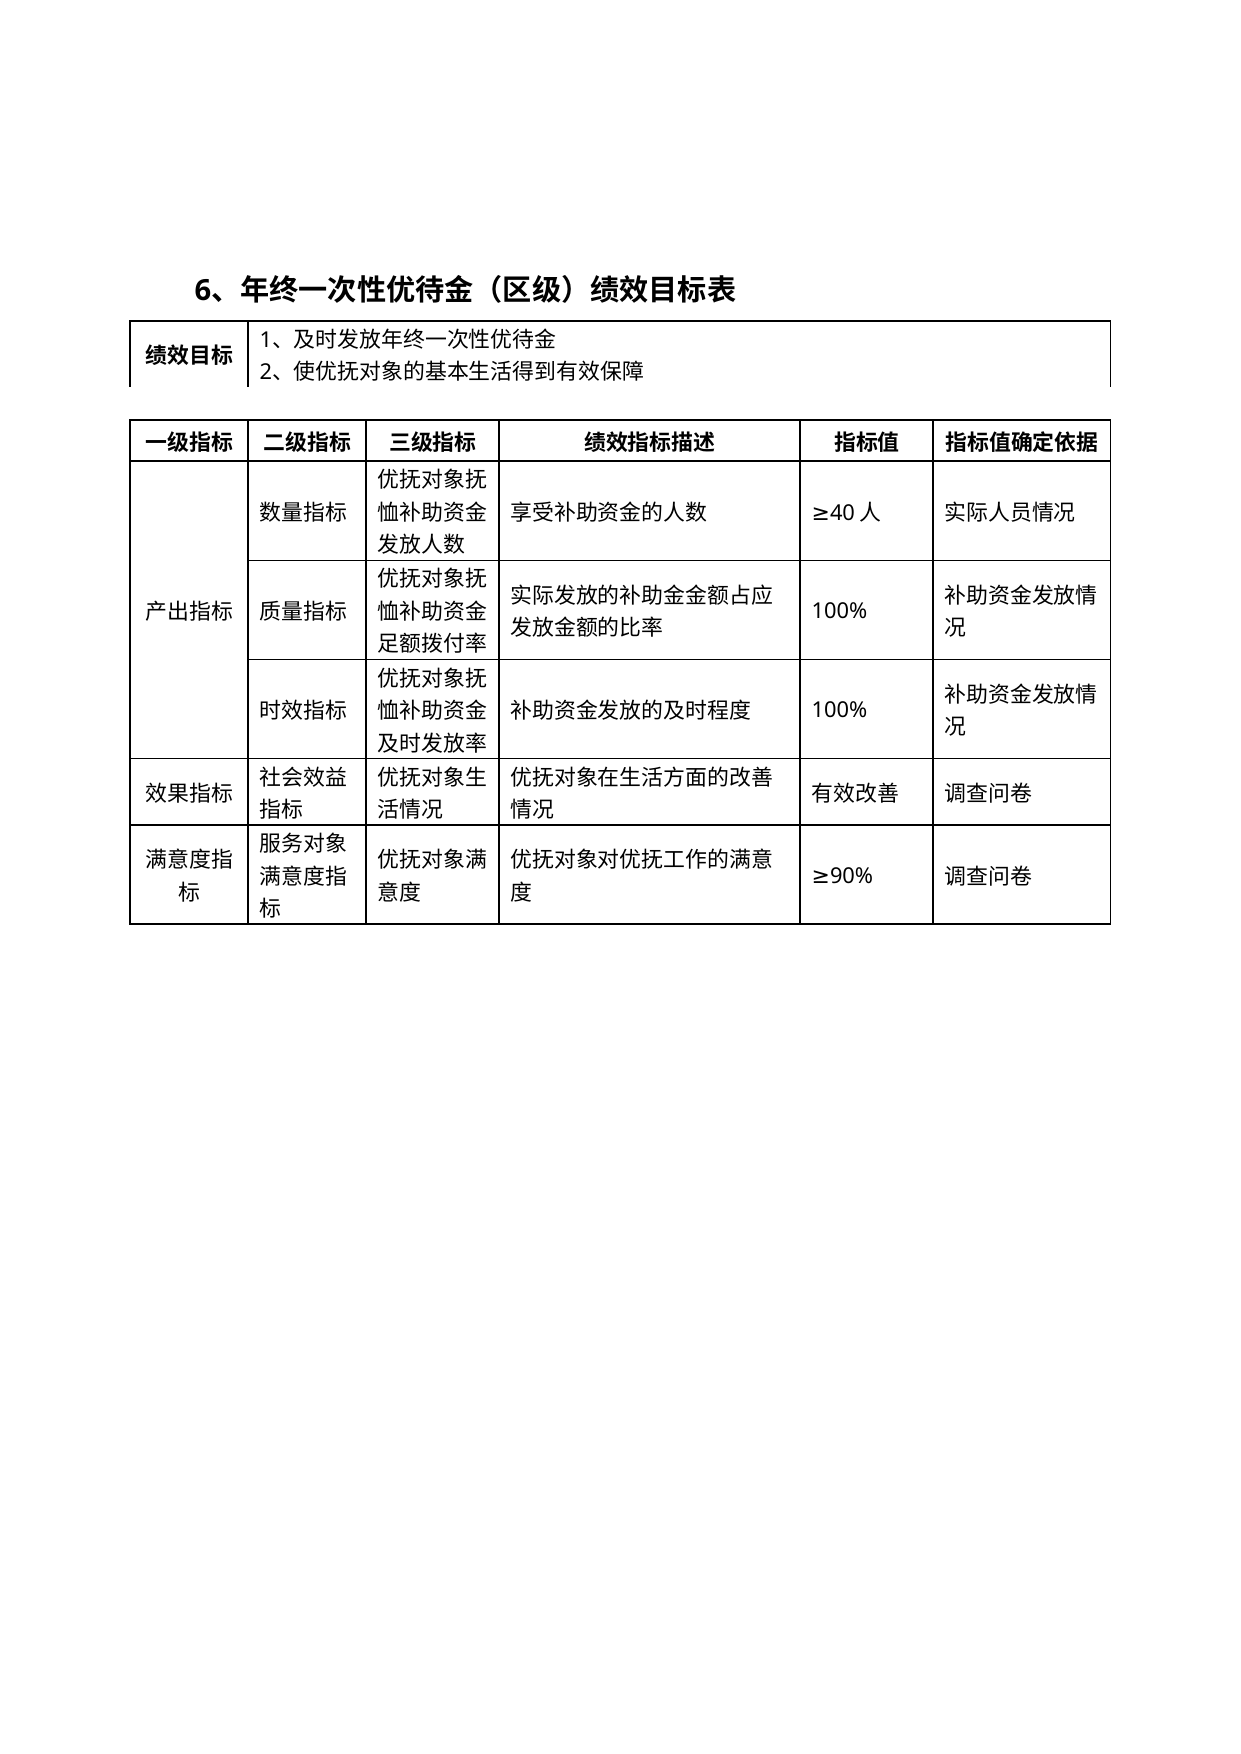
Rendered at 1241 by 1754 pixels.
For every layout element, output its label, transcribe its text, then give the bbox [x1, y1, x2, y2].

table_cell 实际人员情况 [934, 462, 1110, 559]
table_cell 优抚对象满意度 [367, 826, 498, 923]
table_cell 调查问卷 [934, 759, 1110, 824]
table_cell 时效指标 [249, 660, 365, 758]
text 6、年终一次性优待金（区级）绩效目标表 [136, 255, 1104, 320]
table_cell 满意度指标 [131, 826, 247, 923]
table_cell ≥40人 [801, 462, 932, 559]
table_cell 补助资金发放情况 [934, 660, 1110, 758]
table_cell 数量指标 [249, 462, 365, 559]
table_cell ≥90% [801, 826, 932, 923]
table_header 一级指标 [131, 421, 247, 460]
table_cell 调查问卷 [934, 826, 1110, 923]
table_cell 100% [801, 561, 932, 658]
table_cell 效果指标 [131, 759, 247, 824]
table_header 1、及时发放年终一次性优待金 2、使优抚对象的基本生活得到有效保障 [249, 322, 1110, 387]
table_header 二级指标 [249, 421, 365, 460]
table_cell 优抚对象抚恤补助资金及时发放率 [367, 660, 498, 758]
table_cell 100% [801, 660, 932, 758]
table_header 绩效目标 [131, 322, 247, 387]
table_cell 社会效益指标 [249, 759, 365, 824]
table_cell 优抚对象抚恤补助资金发放人数 [367, 462, 498, 559]
table_cell 享受补助资金的人数 [500, 462, 799, 559]
table_header 绩效指标描述 [500, 421, 799, 460]
table_header 三级指标 [367, 421, 498, 460]
table_cell 补助资金发放情况 [934, 561, 1110, 658]
table_cell 产出指标 [131, 462, 247, 758]
table_cell 优抚对象对优抚工作的满意度 [500, 826, 799, 923]
table_cell 质量指标 [249, 561, 365, 658]
table_cell 优抚对象在生活方面的改善情况 [500, 759, 799, 824]
table_header 指标值确定依据 [934, 421, 1110, 460]
table_cell 实际发放的补助金金额占应发放金额的比率 [500, 561, 799, 658]
table_header 指标值 [801, 421, 932, 460]
table_cell 优抚对象生活情况 [367, 759, 498, 824]
table_cell 补助资金发放的及时程度 [500, 660, 799, 758]
table_cell 服务对象满意度指标 [249, 826, 365, 923]
table_cell 优抚对象抚恤补助资金足额拨付率 [367, 561, 498, 658]
table_cell 有效改善 [801, 759, 932, 824]
